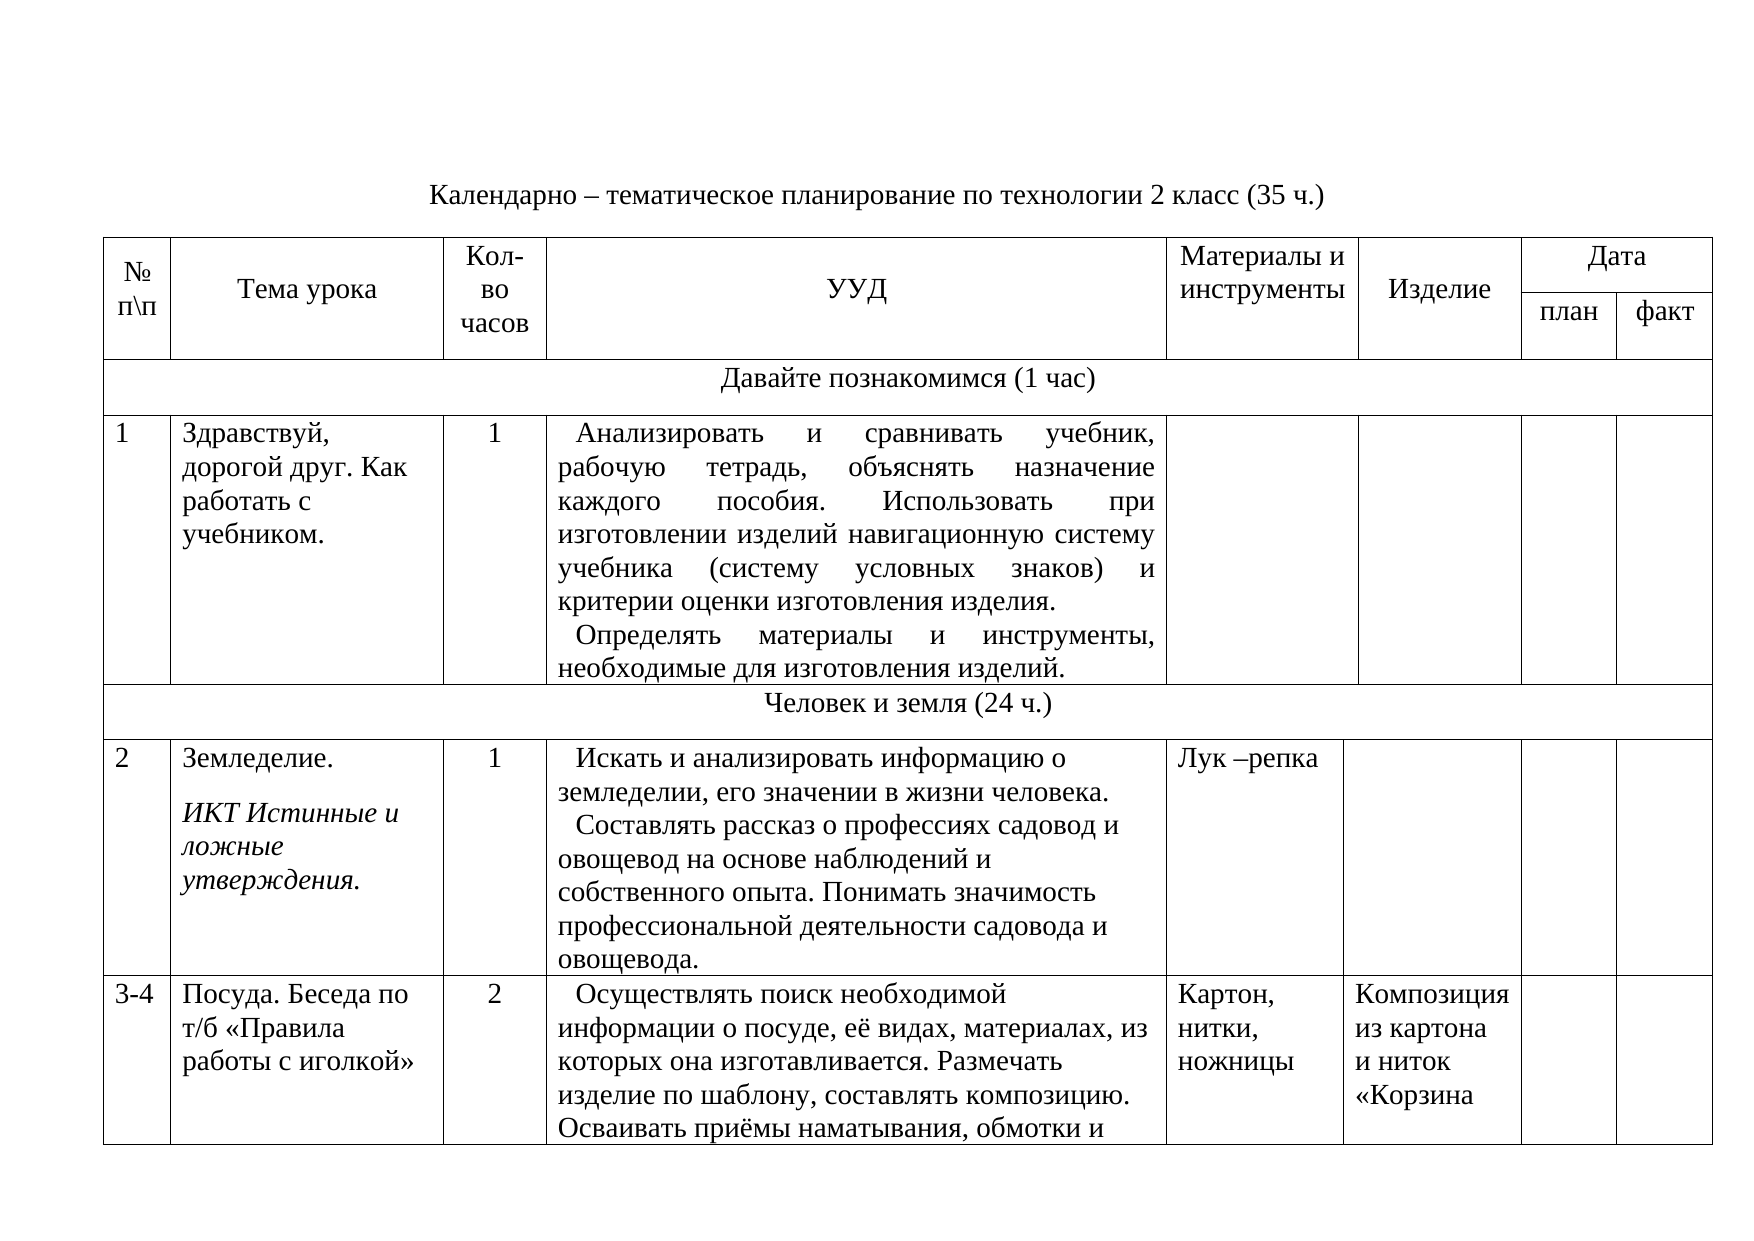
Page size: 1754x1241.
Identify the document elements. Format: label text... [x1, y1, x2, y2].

text Календарно – тематическое планирование по технологии 2 класс (35 ч.) [118, 177, 1636, 211]
table_cell [1359, 416, 1521, 684]
table_cell 3-4 [104, 976, 170, 1144]
table_cell [1522, 976, 1616, 1144]
table_cell факт [1617, 293, 1712, 359]
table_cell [1344, 976, 1521, 1144]
table_cell 2 [444, 976, 546, 1144]
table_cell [1167, 976, 1343, 1144]
table_header Дата [1522, 238, 1712, 292]
table_cell план [1522, 293, 1616, 359]
table_cell Давайте познакомимся (1 час) [104, 360, 1712, 414]
table_cell Лук –репка [1167, 740, 1343, 975]
table_cell [1522, 416, 1616, 684]
table_cell Человек и земля (24 ч.) [104, 685, 1712, 739]
table_cell [1617, 976, 1712, 1144]
table_cell [1344, 740, 1521, 975]
table_cell 1 [444, 740, 546, 975]
table_cell Искать и анализировать информацию о земледелии, его значении в жизни человека. Составлять рассказ о профессиях садовод и овощевод на основе наблюдений и собственного опыта. Понимать значимость профессиональной деятельности садовода и овощевода. [547, 740, 1166, 975]
table_header Тема урока [171, 238, 443, 359]
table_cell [547, 976, 1166, 1144]
table_header УУД [547, 238, 1166, 359]
table_header Кол-во часов [444, 238, 546, 359]
table_cell [1617, 740, 1712, 975]
table_header № п\п [104, 238, 170, 359]
table_header Материалы и инструменты [1167, 238, 1358, 359]
table_cell Анализировать и сравнивать учебник, рабочую тетрадь, объяснять назначение каждого пособия. Использовать при изготовлении изделий навигационную систему учебника (систему условных знаков) и критерии оценки изготовления изделия. Определять материалы и инструменты, необходимые для изготовления изделий. [547, 416, 1166, 684]
table_cell 1 [444, 416, 546, 684]
table_header Изделие [1359, 238, 1521, 359]
table_cell 1 [104, 416, 170, 684]
table_cell Земледелие. ИКТ Истинные и ложные утверждения. [171, 740, 443, 975]
table_cell [1167, 416, 1358, 684]
table_cell Здравствуй, дорогой друг. Как работать с учебником. [171, 416, 443, 684]
table_cell [1522, 740, 1616, 975]
table_cell 2 [104, 740, 170, 975]
table_cell [1617, 416, 1712, 684]
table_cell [171, 976, 443, 1144]
